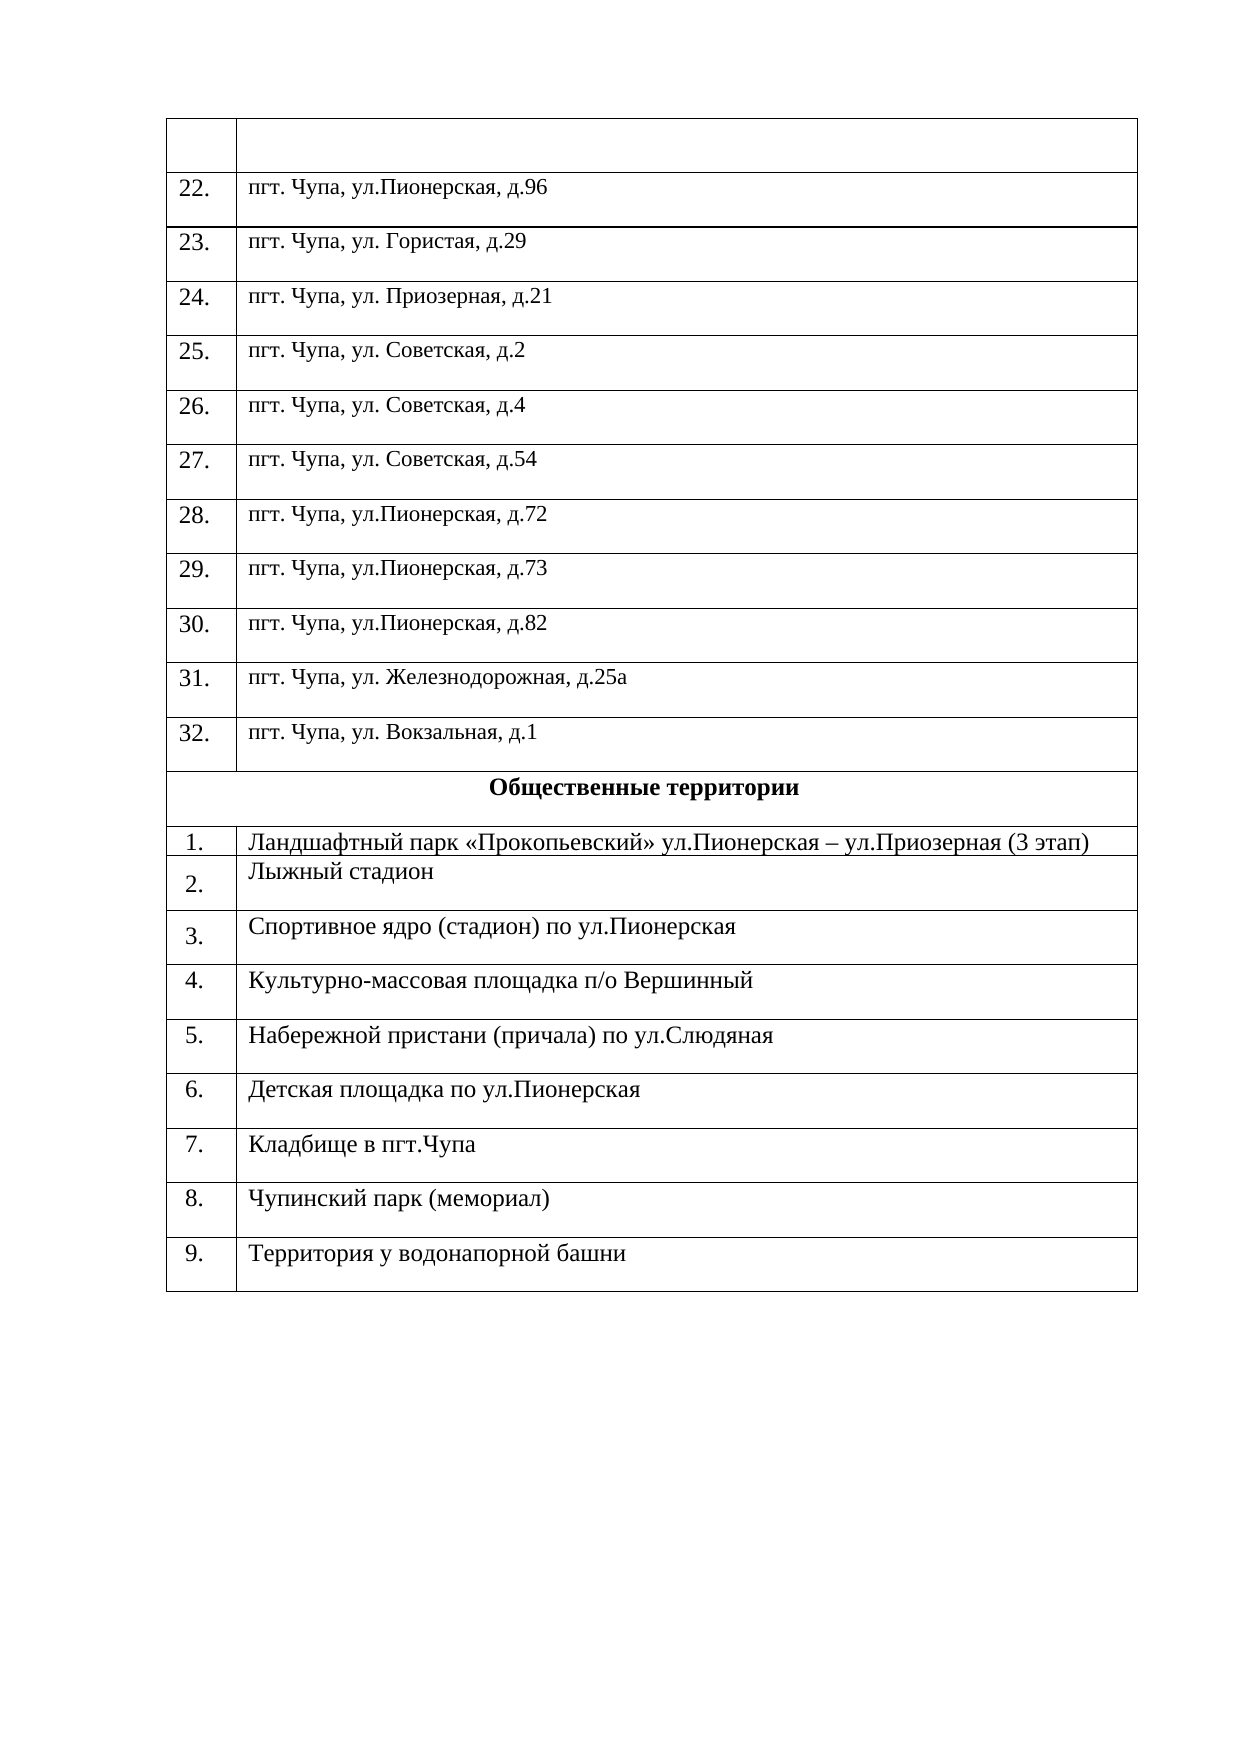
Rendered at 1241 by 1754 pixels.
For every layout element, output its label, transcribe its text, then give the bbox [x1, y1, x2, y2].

table_cell пгт. Чупа, ул.Пионерская, д.73 [237, 554, 1137, 608]
table_cell 24. [167, 282, 236, 335]
table_cell 26. [167, 391, 236, 444]
table_cell пгт. Чупа, ул. Железнодорожная, д.25а [237, 663, 1137, 717]
table_cell Детская площадка по ул.Пионерская [237, 1074, 1137, 1128]
table_cell Спортивное ядро (стадион) по ул.Пионерская [237, 911, 1137, 964]
table_cell Лыжный стадион [237, 856, 1137, 910]
table_cell пгт. Чупа, ул. Вокзальная, д.1 [237, 718, 1137, 771]
table_cell Набережной пристани (причала) по ул.Слюдяная [237, 1020, 1137, 1073]
table_cell 7. [167, 1129, 236, 1182]
table_cell 3. [167, 911, 236, 964]
table_cell 2. [167, 856, 236, 910]
table_cell 6. [167, 1074, 236, 1128]
table_cell пгт. Чупа, ул. Советская, д.4 [237, 391, 1137, 444]
table_cell Кладбище в пгт.Чупа [237, 1129, 1137, 1182]
table_cell 4. [167, 965, 236, 1019]
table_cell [237, 119, 1137, 172]
table_cell пгт. Чупа, ул. Гористая, д.29 [237, 228, 1137, 281]
table_cell 9. [167, 1238, 236, 1291]
table_cell пгт. Чупа, ул.Пионерская, д.72 [237, 500, 1137, 553]
table_cell Территория у водонапорной башни [237, 1238, 1137, 1291]
table_cell 27. [167, 445, 236, 499]
table_cell пгт. Чупа, ул. Советская, д.54 [237, 445, 1137, 499]
table_cell Общественные территории [167, 772, 1137, 826]
table_cell пгт. Чупа, ул. Приозерная, д.21 [237, 282, 1137, 335]
table_cell 30. [167, 609, 236, 662]
table_cell пгт. Чупа, ул. Советская, д.2 [237, 336, 1137, 390]
table_cell 28. [167, 500, 236, 553]
table_cell Культурно-массовая площадка п/о Вершинный [237, 965, 1137, 1019]
table_cell 29. [167, 554, 236, 608]
table_cell 22. [167, 173, 236, 226]
table_cell 32. [167, 718, 236, 771]
table_cell 23. [167, 228, 236, 281]
table_cell 25. [167, 336, 236, 390]
table_cell пгт. Чупа, ул.Пионерская, д.82 [237, 609, 1137, 662]
table_cell пгт. Чупа, ул.Пионерская, д.96 [237, 173, 1137, 226]
table_cell Чупинский парк (мемориал) [237, 1183, 1137, 1237]
table_cell 5. [167, 1020, 236, 1073]
table_cell 1. [167, 827, 236, 855]
table_cell 31. [167, 663, 236, 717]
table_cell Ландшафтный парк «Прокопьевский» ул.Пионерская – ул.Приозерная (3 этап) [237, 827, 1137, 855]
table_cell 8. [167, 1183, 236, 1237]
table_cell 21. [167, 119, 236, 172]
